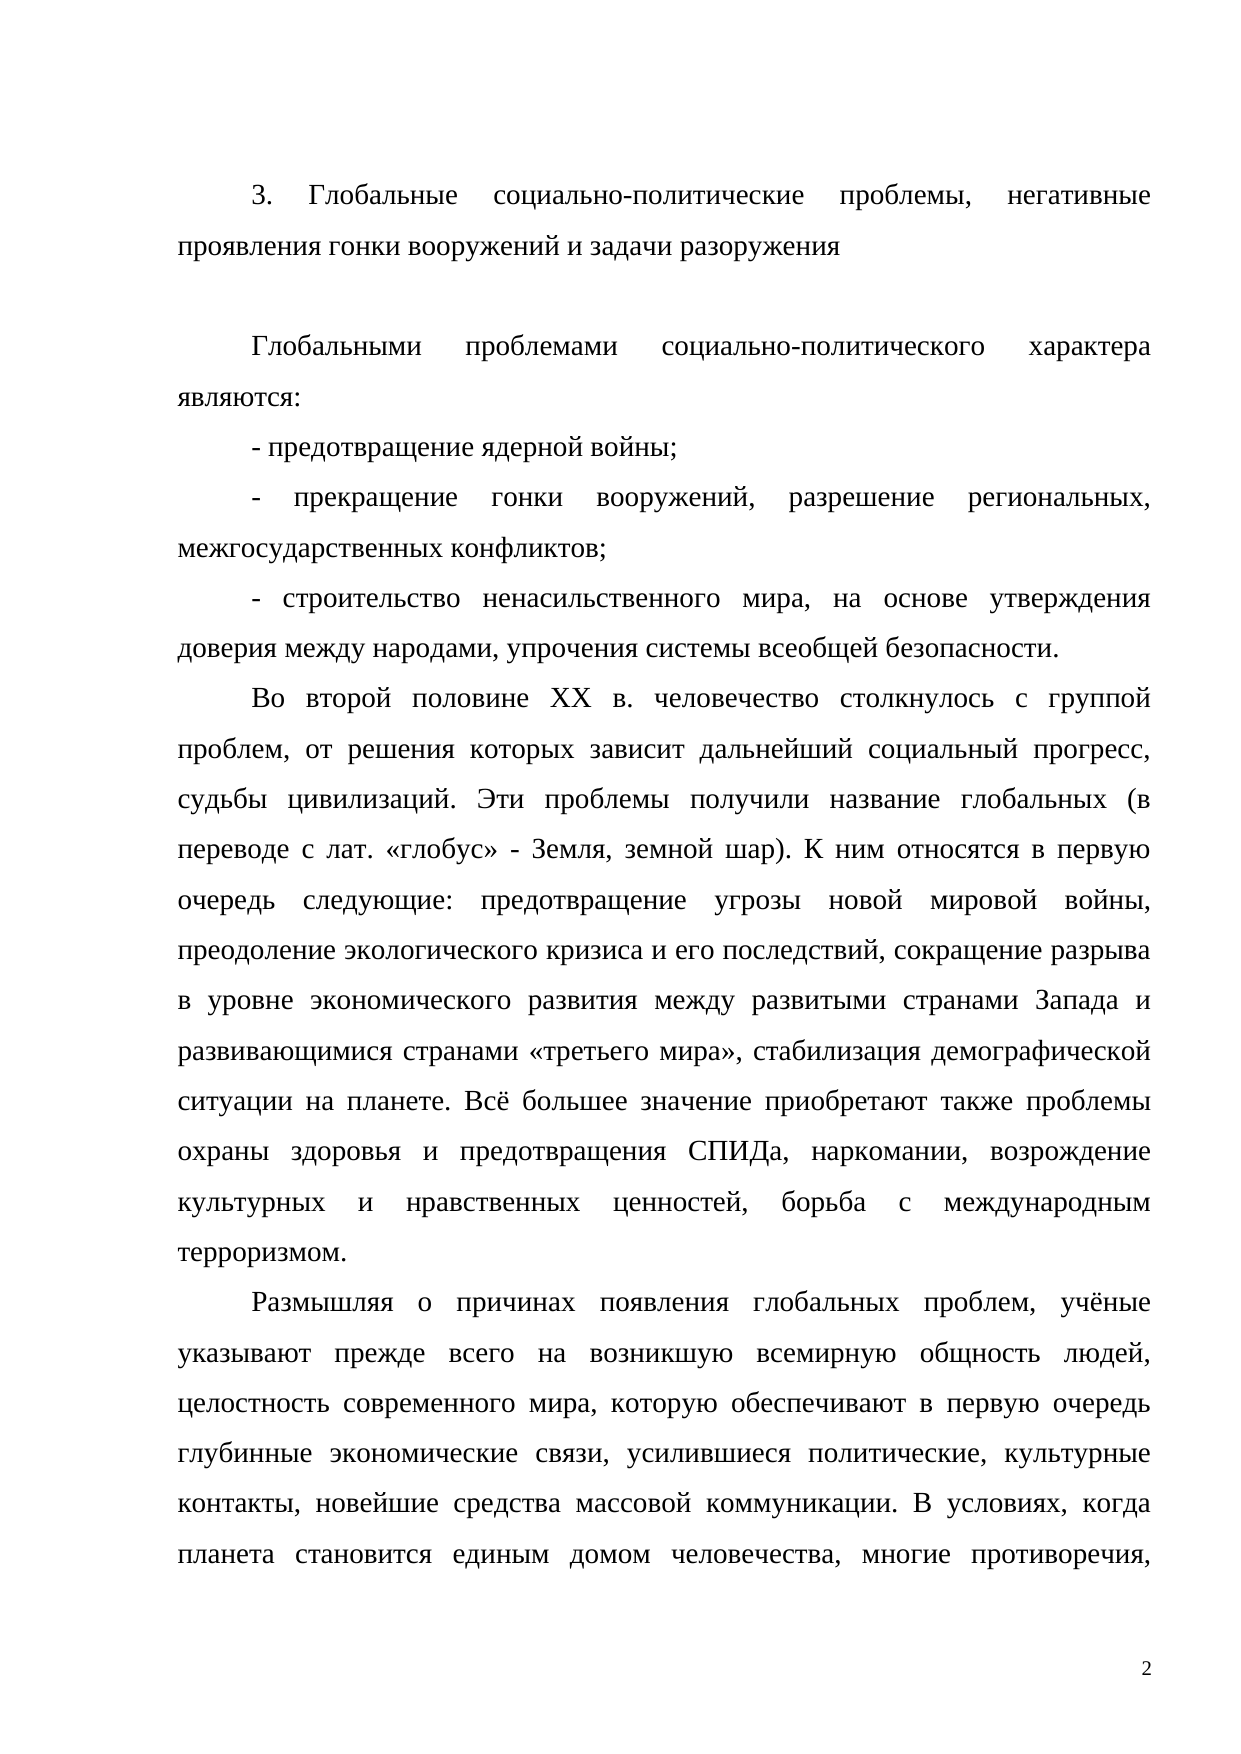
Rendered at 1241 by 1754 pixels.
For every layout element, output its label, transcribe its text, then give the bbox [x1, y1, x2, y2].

text - прекращение гонки вооружений, разрешение региональных, межгосударственных конфликтов; [177, 479, 1152, 563]
text - предотвращение ядерной войны; [177, 429, 1152, 463]
text 3. Глобальные социально-политические проблемы, негативные проявления гонки вооружений и задачи разоружения [177, 177, 1152, 261]
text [177, 1284, 1152, 1569]
text - строительство ненасильственного мира, на основе утверждения доверия между народами, упрочения системы всеобщей безопасности. [177, 580, 1152, 664]
text Глобальными проблемами социально-политического характера являются: [177, 328, 1152, 412]
text Во второй половине XX в. человечество столкнулось с группой проблем, от решения которых зависит дальнейший социальный прогресс, судьбы цивилизаций. Эти проблемы получили название глобальных (в переводе с лат. «глобус» - Земля, земной шар). К ним относятся в первую очередь следующие: предотвращение угрозы новой мировой войны, преодоление экологического кризиса и его последствий, сокращение разрыва в уровне экономического развития между развитыми странами Запада и развивающимися странами «третьего мира», стабилизация демографической ситуации на планете. Всё большее значение приобретают также проблемы охраны здоровья и предотвращения СПИДа, наркомании, возрождение культурных и нравственных ценностей, борьба с международным терроризмом. [177, 681, 1152, 1268]
